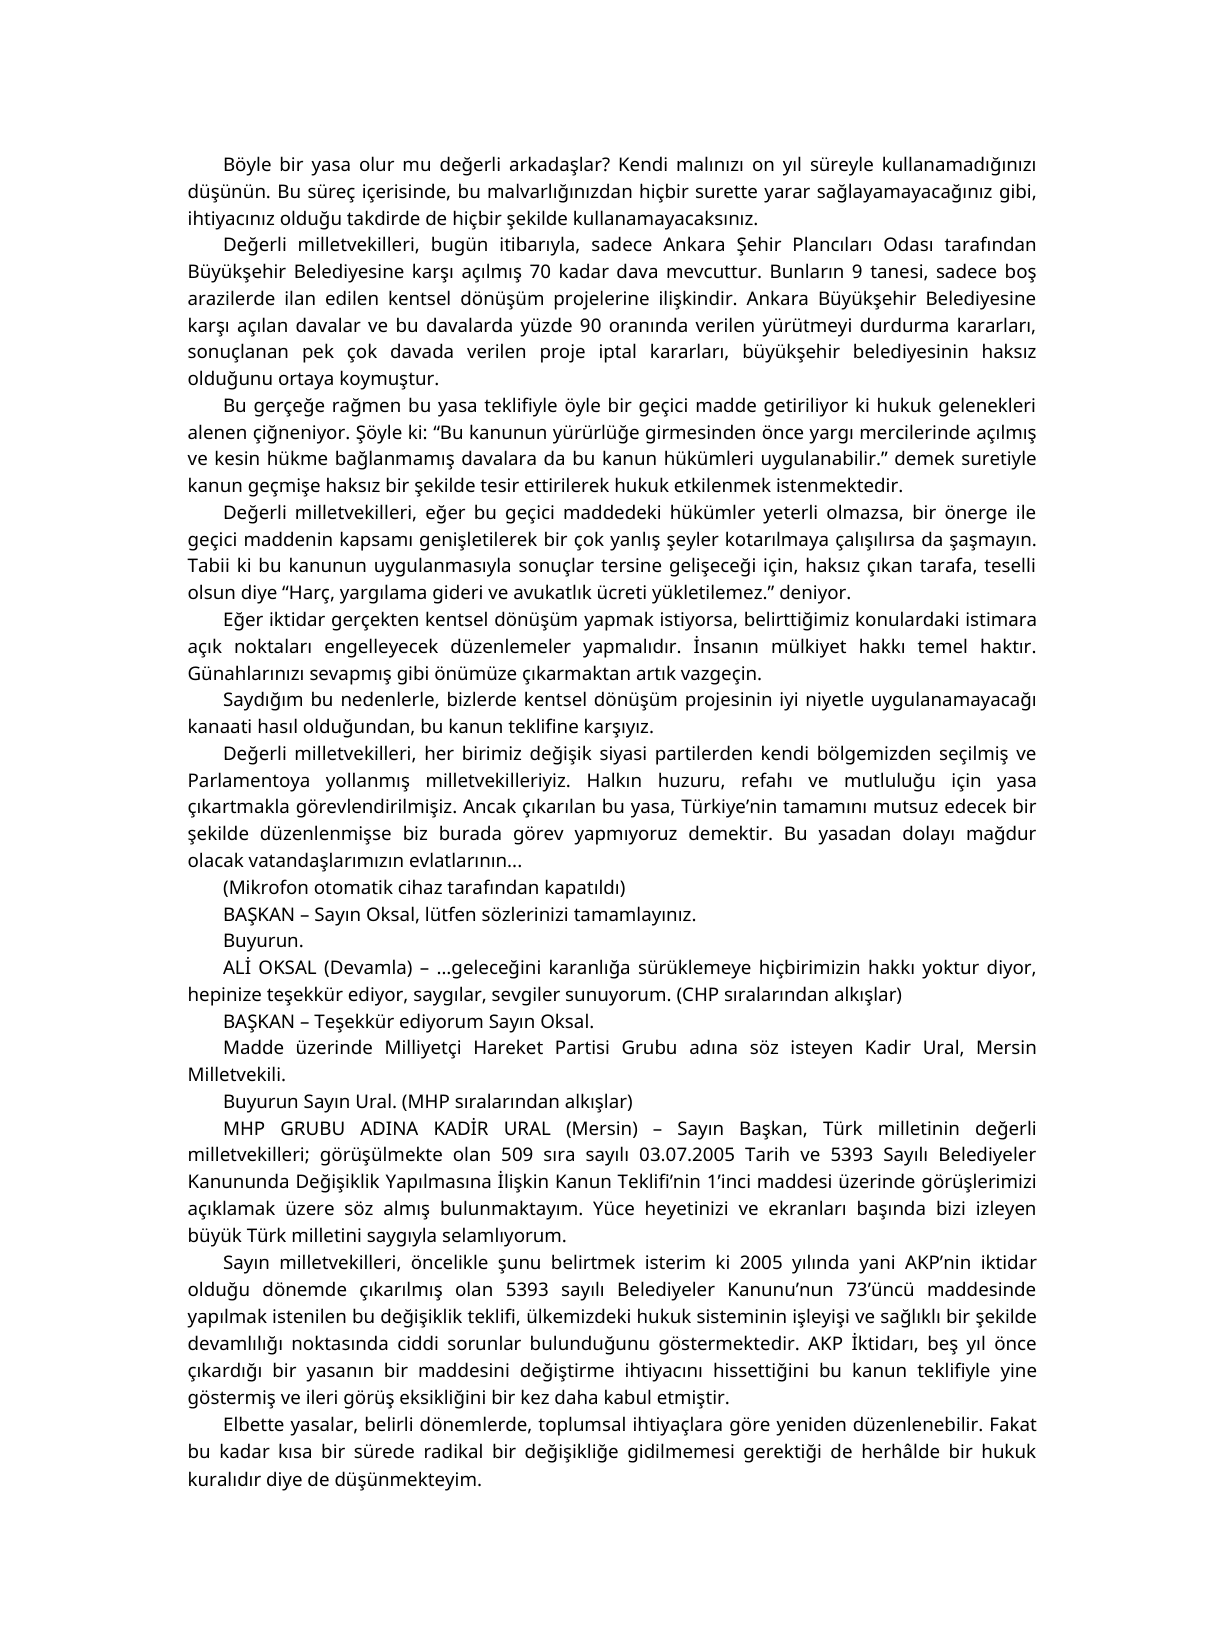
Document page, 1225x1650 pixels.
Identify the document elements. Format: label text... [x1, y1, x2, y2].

text Bu gerçeğe rağmen bu yasa teklifiyle öyle bir geçici madde getiriliyor ki hukuk gelenekleri alenen çiğneniyor. Şöyle ki: “Bu kanunun yürürlüğe girmesinden önce yargı mercilerinde açılmış ve kesin hükme bağlanmamış davalara da bu kanun hükümleri uygulanabilir.” demek suretiyle kanun geçmişe haksız bir şekilde tesir ettirilerek hukuk etkilenmek istenmektedir. [187, 391, 1037, 498]
text Değerli milletvekilleri, bugün itibarıyla, sadece Ankara Şehir Plancıları Odası tarafından Büyükşehir Belediyesine karşı açılmış 70 kadar dava mevcuttur. Bunların 9 tanesi, sadece boş arazilerde ilan edilen kentsel dönüşüm projelerine ilişkindir. Ankara Büyükşehir Belediyesine karşı açılan davalar ve bu davalarda yüzde 90 oranında verilen yürütmeyi durdurma kararları, sonuçlanan pek çok davada verilen proje iptal kararları, büyükşehir belediyesinin haksız olduğunu ortaya koymuştur. [187, 230, 1037, 391]
text Böyle bir yasa olur mu değerli arkadaşlar? Kendi malınızı on yıl süreyle kullanamadığınızı düşünün. Bu süreç içerisinde, bu malvarlığınızdan hiçbir surette yarar sağlayamayacağınız gibi, ihtiyacınız olduğu takdirde de hiçbir şekilde kullanamayacaksınız. [187, 150, 1037, 230]
text Elbette yasalar, belirli dönemlerde, toplumsal ihtiyaçlara göre yeniden düzenlenebilir. Fakat bu kadar kısa bir sürede radikal bir değişikliğe gidilmemesi gerektiği de herhâlde bir hukuk kuralıdır diye de düşünmekteyim. [187, 1410, 1037, 1491]
text BAŞKAN – Sayın Oksal, lütfen sözlerinizi tamamlayınız. [187, 899, 1037, 926]
text Eğer iktidar gerçekten kentsel dönüşüm yapmak istiyorsa, belirttiğimiz konulardaki istimara açık noktaları engelleyecek düzenlemeler yapmalıdır. İnsanın mülkiyet hakkı temel haktır. Günahlarınızı sevapmış gibi önümüze çıkarmaktan artık vazgeçin. [187, 605, 1037, 685]
text (Mikrofon otomatik cihaz tarafından kapatıldı) [187, 873, 1037, 899]
text Buyurun. [187, 926, 1037, 953]
text MHP GRUBU ADINA KADİR URAL (Mersin) – Sayın Başkan, Türk milletinin değerli milletvekilleri; görüşülmekte olan 509 sıra sayılı 03.07.2005 Tarih ve 5393 Sayılı Belediyeler Kanununda Değişiklik Yapılmasına İlişkin Kanun Teklifi’nin 1’inci maddesi üzerinde görüşlerimizi açıklamak üzere söz almış bulunmaktayım. Yüce heyetinizi ve ekranları başında bizi izleyen büyük Türk milletini saygıyla selamlıyorum. [187, 1114, 1037, 1248]
text Sayın milletvekilleri, öncelikle şunu belirtmek isterim ki 2005 yılında yani AKP’nin iktidar olduğu dönemde çıkarılmış olan 5393 sayılı Belediyeler Kanunu’nun 73’üncü maddesinde yapılmak istenilen bu değişiklik teklifi, ülkemizdeki hukuk sisteminin işleyişi ve sağlıklı bir şekilde devamlılığı noktasında ciddi sorunlar bulunduğunu göstermektedir. AKP İktidarı, beş yıl önce çıkardığı bir yasanın bir maddesini değiştirme ihtiyacını hissettiğini bu kanun teklifiyle yine göstermiş ve ileri görüş eksikliğini bir kez daha kabul etmiştir. [187, 1248, 1037, 1410]
text ALİ OKSAL (Devamla) – …geleceğini karanlığa sürüklemeye hiçbirimizin hakkı yoktur diyor, hepinize teşekkür ediyor, saygılar, sevgiler sunuyorum. (CHP sıralarından alkışlar) [187, 953, 1037, 1007]
text BAŞKAN – Teşekkür ediyorum Sayın Oksal. [187, 1007, 1037, 1033]
text Değerli milletvekilleri, her birimiz değişik siyasi partilerden kendi bölgemizden seçilmiş ve Parlamentoya yollanmış milletvekilleriyiz. Halkın huzuru, refahı ve mutluluğu için yasa çıkartmakla görevlendirilmişiz. Ancak çıkarılan bu yasa, Türkiye’nin tamamını mutsuz edecek bir şekilde düzenlenmişse biz burada görev yapmıyoruz demektir. Bu yasadan dolayı mağdur olacak vatandaşlarımızın evlatlarının... [187, 739, 1037, 873]
text Saydığım bu nedenlerle, bizlerde kentsel dönüşüm projesinin iyi niyetle uygulanamayacağı kanaati hasıl olduğundan, bu kanun teklifine karşıyız. [187, 685, 1037, 739]
text Buyurun Sayın Ural. (MHP sıralarından alkışlar) [187, 1087, 1037, 1114]
text Değerli milletvekilleri, eğer bu geçici maddedeki hükümler yeterli olmazsa, bir önerge ile geçici maddenin kapsamı genişletilerek bir çok yanlış şeyler kotarılmaya çalışılırsa da şaşmayın. Tabii ki bu kanunun uygulanmasıyla sonuçlar tersine gelişeceği için, haksız çıkan tarafa, teselli olsun diye “Harç, yargılama gideri ve avukatlık ücreti yükletilemez.” deniyor. [187, 498, 1037, 605]
text Madde üzerinde Milliyetçi Hareket Partisi Grubu adına söz isteyen Kadir Ural, Mersin Milletvekili. [187, 1033, 1037, 1087]
